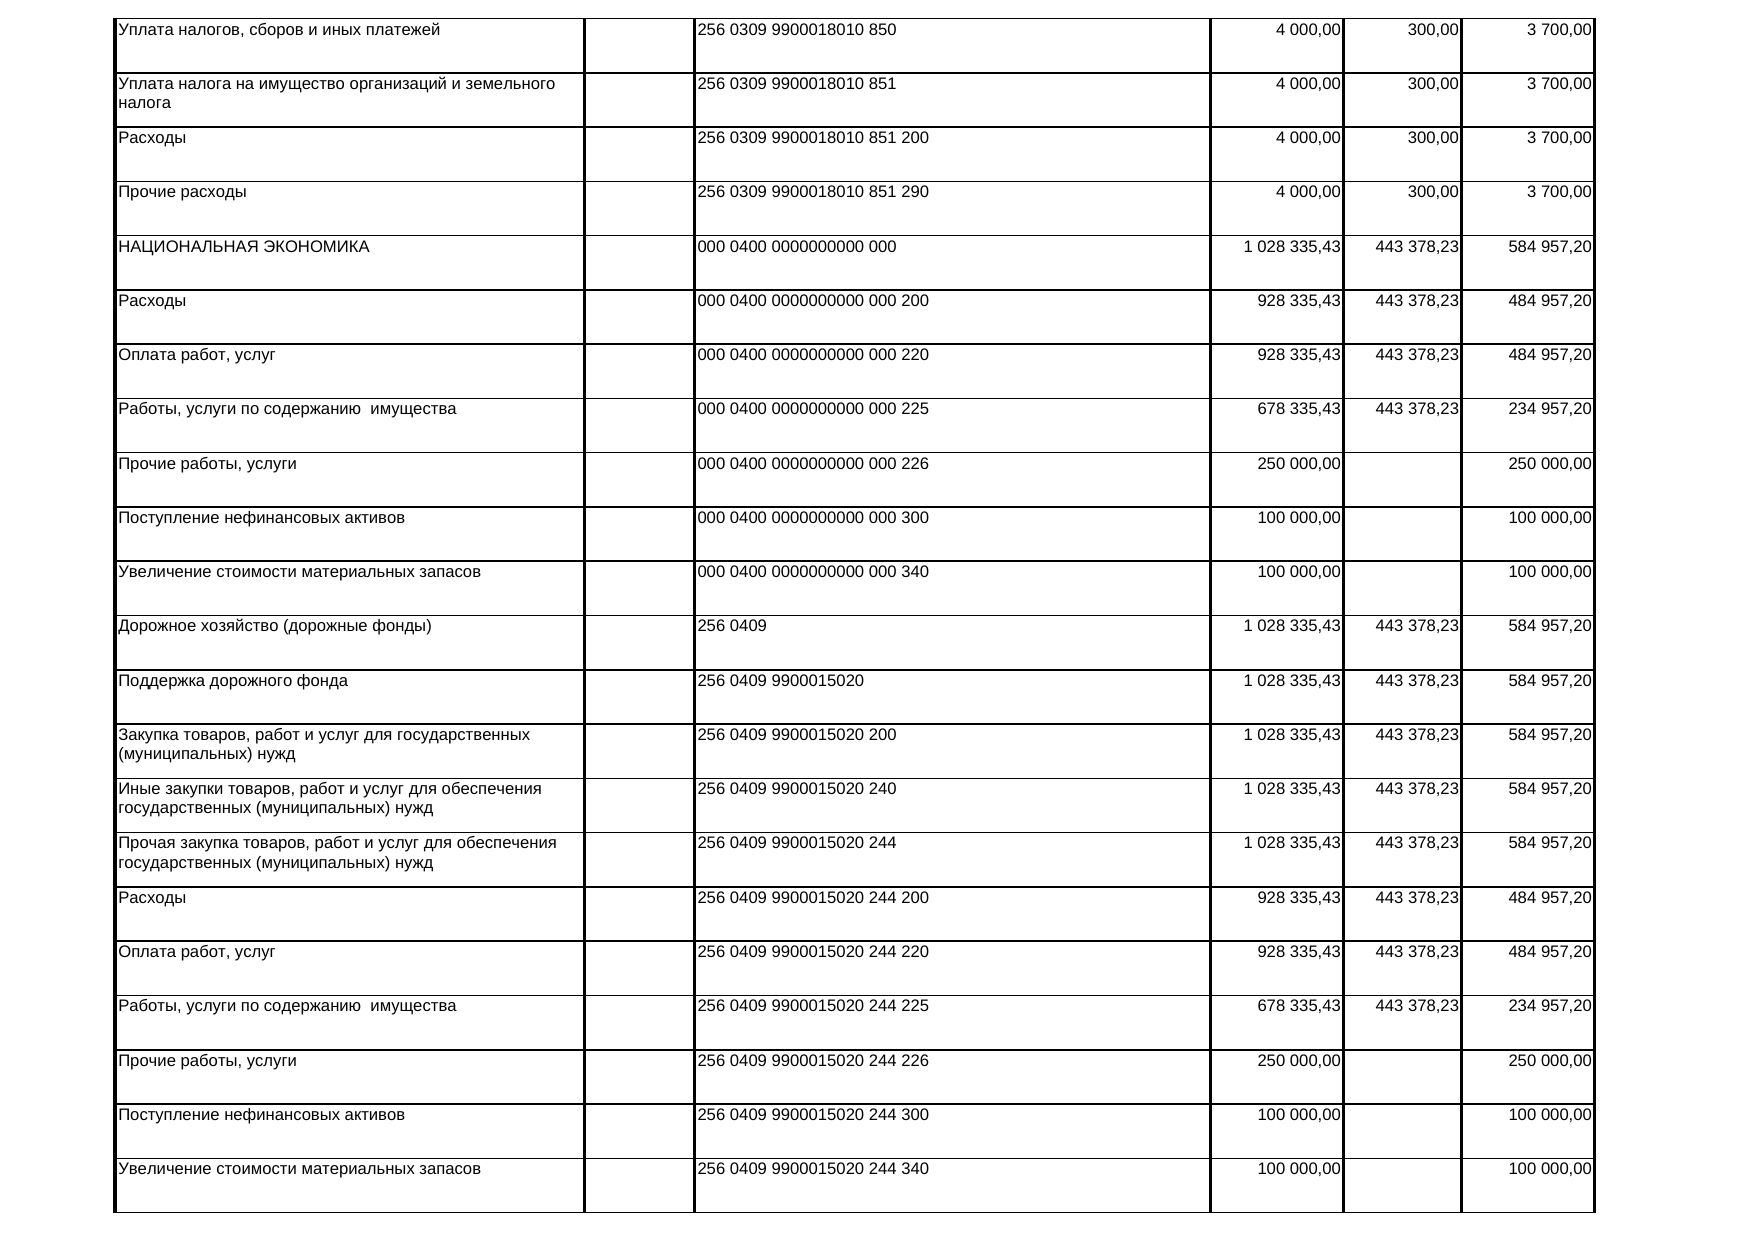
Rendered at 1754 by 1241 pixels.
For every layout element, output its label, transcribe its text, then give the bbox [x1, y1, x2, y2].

table_cell [586, 996, 693, 1049]
table_cell 443 378,23 [1345, 345, 1460, 398]
table_cell Расходы [117, 888, 583, 940]
table_cell 250 000,00 [1212, 1051, 1342, 1103]
table_cell 256 0309 9900018010 851 [696, 74, 1209, 126]
table_cell 256 0409 9900015020 244 225 [696, 996, 1209, 1049]
table_cell 3 700,00 [1463, 74, 1593, 126]
table_cell Увеличение стоимости материальных запасов [117, 1159, 583, 1212]
table_cell 256 0409 9900015020 200 [696, 725, 1209, 777]
table_cell [586, 725, 693, 777]
table_cell Расходы [117, 128, 583, 181]
table_cell 100 000,00 [1463, 508, 1593, 560]
table_cell Уплата налога на имущество организаций и земельного налога [117, 74, 583, 126]
table_cell 443 378,23 [1345, 725, 1460, 777]
table_cell Поступление нефинансовых активов [117, 1105, 583, 1157]
table_cell 256 0409 9900015020 244 226 [696, 1051, 1209, 1103]
table_cell Прочая закупка товаров, работ и услуг для обеспечения государственных (муниципальных) нужд [117, 833, 583, 886]
table_cell 1 028 335,43 [1212, 671, 1342, 723]
table_cell 100 000,00 [1212, 1159, 1342, 1212]
table_cell 443 378,23 [1345, 236, 1460, 289]
table_cell 1 028 335,43 [1212, 725, 1342, 777]
table_cell [586, 291, 693, 343]
table_cell [586, 128, 693, 181]
table_cell [586, 1051, 693, 1103]
table_cell [586, 74, 693, 126]
table_cell 256 0409 9900015020 [696, 671, 1209, 723]
table_cell 000 0400 0000000000 000 220 [696, 345, 1209, 398]
table_cell 4 000,00 [1212, 182, 1342, 235]
table_cell 100 000,00 [1212, 562, 1342, 615]
table_cell 484 957,20 [1463, 888, 1593, 940]
table_cell 443 378,23 [1345, 616, 1460, 669]
table_cell 100 000,00 [1212, 508, 1342, 560]
table_cell Оплата работ, услуг [117, 942, 583, 994]
table_cell 256 0409 9900015020 244 300 [696, 1105, 1209, 1157]
table_cell [586, 833, 693, 886]
table_cell [586, 888, 693, 940]
table_cell 300,00 [1345, 182, 1460, 235]
table_cell 928 335,43 [1212, 942, 1342, 994]
table_cell 443 378,23 [1345, 671, 1460, 723]
table_cell 3 700,00 [1463, 182, 1593, 235]
table_cell 000 0400 0000000000 000 [696, 236, 1209, 289]
table_cell 300,00 [1345, 19, 1460, 72]
table_cell Уплата налогов, сборов и иных платежей [117, 19, 583, 72]
table_cell 256 0409 9900015020 244 [696, 833, 1209, 886]
table_cell Иные закупки товаров, работ и услуг для обеспечения государственных (муниципальных) нужд [117, 779, 583, 832]
table_cell 250 000,00 [1463, 453, 1593, 506]
table_cell [1345, 562, 1460, 615]
table_cell 000 0400 0000000000 000 226 [696, 453, 1209, 506]
table_cell 4 000,00 [1212, 128, 1342, 181]
table_cell [586, 453, 693, 506]
table_cell 4 000,00 [1212, 74, 1342, 126]
table_cell 443 378,23 [1345, 833, 1460, 886]
table_cell Прочие работы, услуги [117, 1051, 583, 1103]
table_cell 300,00 [1345, 74, 1460, 126]
table_cell Прочие расходы [117, 182, 583, 235]
table_cell 1 028 335,43 [1212, 779, 1342, 832]
table_cell 443 378,23 [1345, 291, 1460, 343]
table_cell Прочие работы, услуги [117, 453, 583, 506]
table_cell [586, 399, 693, 452]
table_cell 000 0400 0000000000 000 300 [696, 508, 1209, 560]
table_cell 584 957,20 [1463, 671, 1593, 723]
table_cell 443 378,23 [1345, 888, 1460, 940]
table_cell 443 378,23 [1345, 399, 1460, 452]
table_cell [1345, 1051, 1460, 1103]
table_cell 000 0400 0000000000 000 225 [696, 399, 1209, 452]
table_cell Оплата работ, услуг [117, 345, 583, 398]
table_cell [586, 182, 693, 235]
table_cell 678 335,43 [1212, 996, 1342, 1049]
table_cell 4 000,00 [1212, 19, 1342, 72]
table_cell НАЦИОНАЛЬНАЯ ЭКОНОМИКА [117, 236, 583, 289]
table_cell 584 957,20 [1463, 725, 1593, 777]
table_cell [586, 779, 693, 832]
table_cell [586, 345, 693, 398]
table_cell 234 957,20 [1463, 399, 1593, 452]
table_cell Поддержка дорожного фонда [117, 671, 583, 723]
table_cell 100 000,00 [1463, 1105, 1593, 1157]
table_cell 584 957,20 [1463, 616, 1593, 669]
table_cell 1 028 335,43 [1212, 833, 1342, 886]
table_cell 3 700,00 [1463, 128, 1593, 181]
table_cell 484 957,20 [1463, 942, 1593, 994]
table_cell Дорожное хозяйство (дорожные фонды) [117, 616, 583, 669]
table_cell 000 0400 0000000000 000 340 [696, 562, 1209, 615]
table_cell 928 335,43 [1212, 888, 1342, 940]
table_cell [586, 19, 693, 72]
table_cell 256 0309 9900018010 850 [696, 19, 1209, 72]
table_cell 100 000,00 [1212, 1105, 1342, 1157]
table_cell 100 000,00 [1463, 562, 1593, 615]
table_cell [586, 508, 693, 560]
table_cell 256 0309 9900018010 851 200 [696, 128, 1209, 181]
table_cell 256 0409 9900015020 240 [696, 779, 1209, 832]
table_cell Работы, услуги по содержанию имущества [117, 399, 583, 452]
table_cell [1345, 1105, 1460, 1157]
table_cell 584 957,20 [1463, 236, 1593, 289]
table_cell 250 000,00 [1463, 1051, 1593, 1103]
table_cell 000 0400 0000000000 000 200 [696, 291, 1209, 343]
table_cell 100 000,00 [1463, 1159, 1593, 1212]
table_cell 256 0409 9900015020 244 220 [696, 942, 1209, 994]
table_cell [1345, 453, 1460, 506]
table_cell 1 028 335,43 [1212, 236, 1342, 289]
table_cell 234 957,20 [1463, 996, 1593, 1049]
table_cell 250 000,00 [1212, 453, 1342, 506]
table_cell 256 0409 9900015020 244 340 [696, 1159, 1209, 1212]
table_cell 584 957,20 [1463, 833, 1593, 886]
table_cell Закупка товаров, работ и услуг для государственных (муниципальных) нужд [117, 725, 583, 777]
table_cell 256 0409 9900015020 244 200 [696, 888, 1209, 940]
table_cell 484 957,20 [1463, 345, 1593, 398]
table_cell 443 378,23 [1345, 996, 1460, 1049]
table_cell 584 957,20 [1463, 779, 1593, 832]
table_cell [586, 1105, 693, 1157]
table_cell Увеличение стоимости материальных запасов [117, 562, 583, 615]
table_cell [586, 942, 693, 994]
table_cell 256 0409 [696, 616, 1209, 669]
table_cell 256 0309 9900018010 851 290 [696, 182, 1209, 235]
table_cell [586, 671, 693, 723]
table_cell Работы, услуги по содержанию имущества [117, 996, 583, 1049]
table_cell 1 028 335,43 [1212, 616, 1342, 669]
table_cell Поступление нефинансовых активов [117, 508, 583, 560]
table_cell Расходы [117, 291, 583, 343]
table_cell 928 335,43 [1212, 291, 1342, 343]
table_cell [586, 616, 693, 669]
table_cell 678 335,43 [1212, 399, 1342, 452]
table_cell 3 700,00 [1463, 19, 1593, 72]
table_cell 443 378,23 [1345, 779, 1460, 832]
table_cell [586, 562, 693, 615]
table_cell 484 957,20 [1463, 291, 1593, 343]
table_cell 443 378,23 [1345, 942, 1460, 994]
table_cell [586, 1159, 693, 1212]
table_cell [1345, 508, 1460, 560]
table_cell [586, 236, 693, 289]
table_cell 928 335,43 [1212, 345, 1342, 398]
table_cell [1345, 1159, 1460, 1212]
table_cell 300,00 [1345, 128, 1460, 181]
